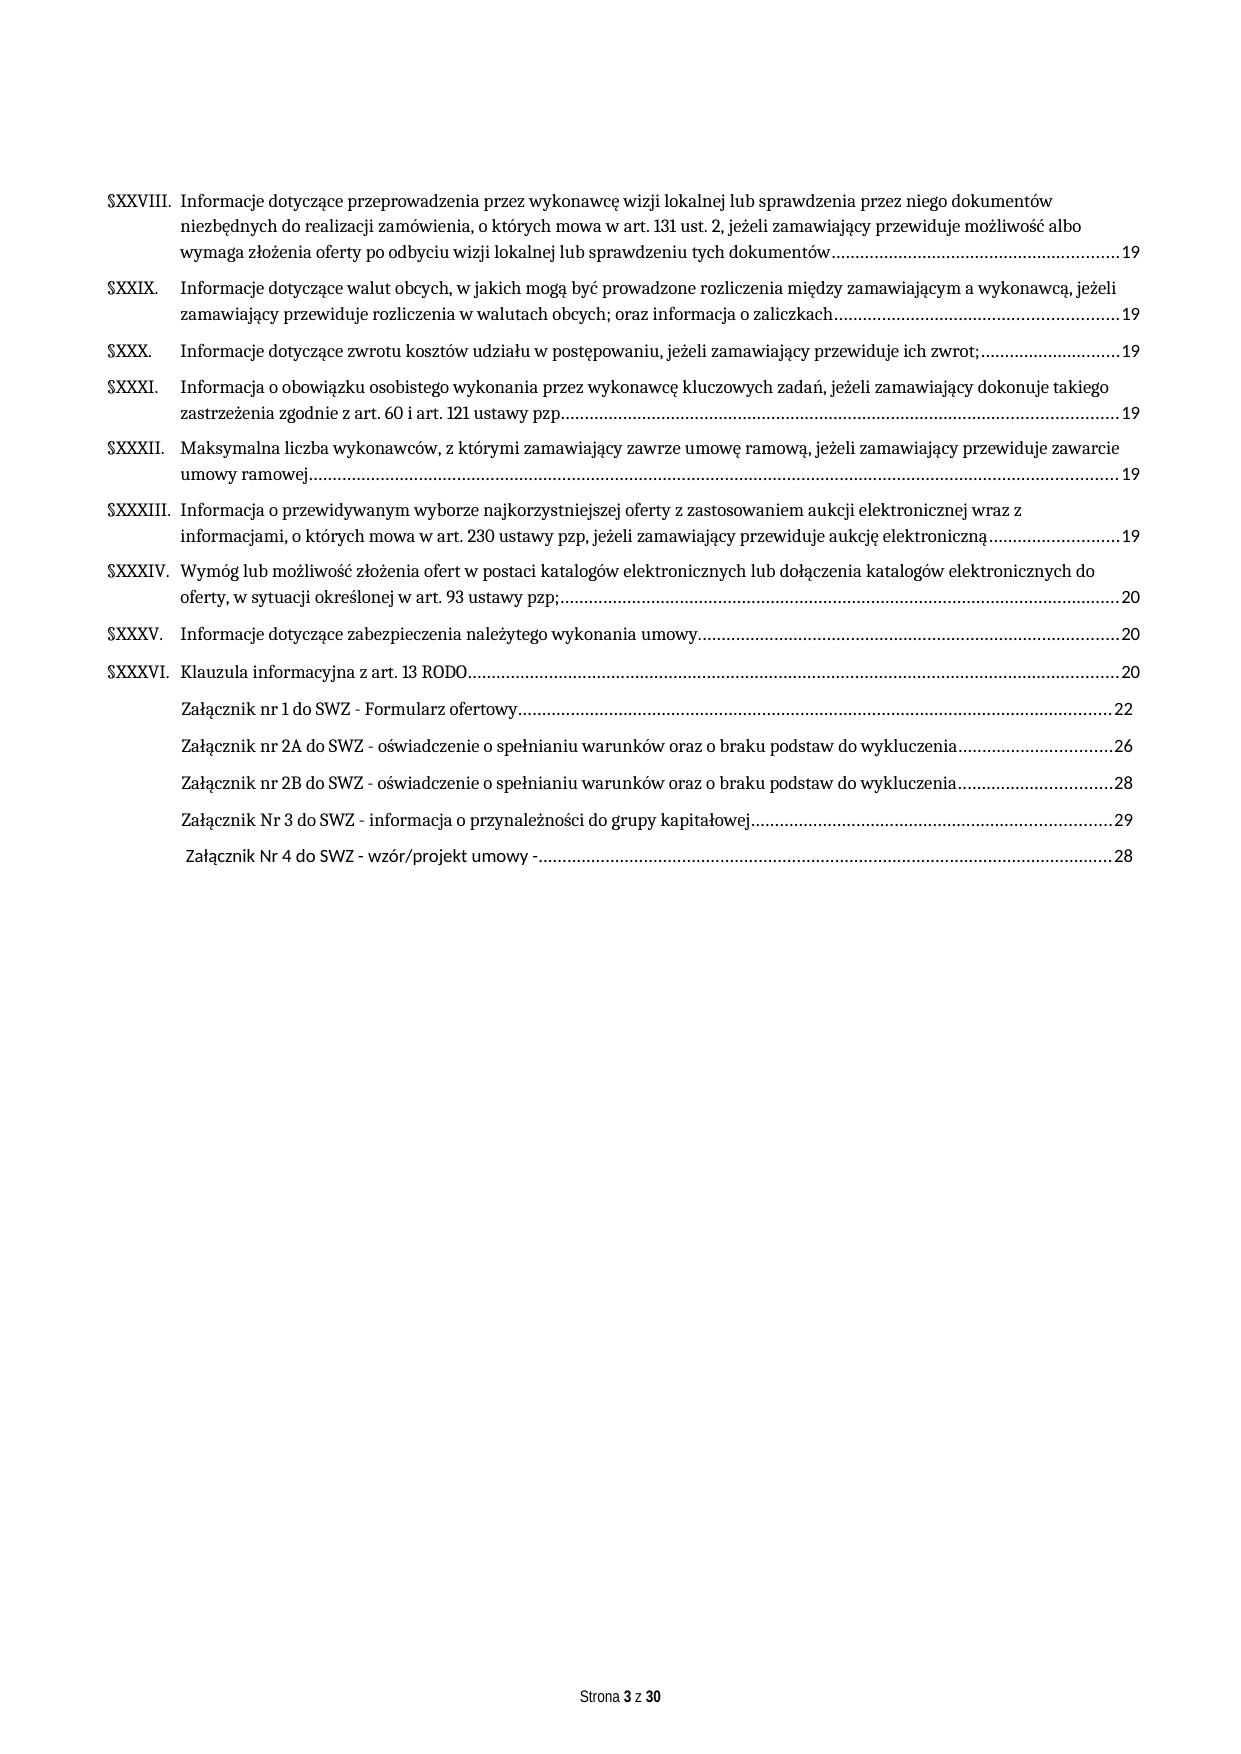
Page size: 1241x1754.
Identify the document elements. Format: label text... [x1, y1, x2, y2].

text Załącznik Nr 3 do SWZ - informacja o przynależności do grupy kapitałowej 29 [181, 808, 1134, 831]
text Załącznik nr 2B do SWZ - oświadczenie o spełnianiu warunków oraz o braku podstaw do wykluczenia 28 [181, 771, 1134, 794]
text §XXXI. Informacja o obowiązku osobistego wykonania przez wykonawcę kluczowych zadań, jeżeli zamawiający dokonuje takiego zastrzeżenia zgodnie z art. 60 i art. 121 ustawy pzp 19 [106, 376, 1134, 424]
text Załącznik Nr 4 do SWZ - wzór/projekt umowy - 28 [181, 844, 1134, 867]
text §XXIX. Informacje dotyczące walut obcych, w jakich mogą być prowadzone rozliczenia między zamawiającym a wykonawcą, jeżeli zamawiający przewiduje rozliczenia w walutach obcych; oraz informacja o zaliczkach 19 [106, 277, 1134, 325]
text §XXXVI. Klauzula informacyjna z art. 13 RODO 20 [106, 660, 1134, 683]
text §XXXIV. Wymóg lub możliwość złożenia ofert w postaci katalogów elektronicznych lub dołączenia katalogów elektronicznych do oferty, w sytuacji określonej w art. 93 ustawy pzp; 20 [106, 561, 1134, 609]
text §XXXV. Informacje dotyczące zabezpieczenia należytego wykonania umowy. 20 [106, 622, 1134, 645]
text Załącznik nr 1 do SWZ - Formularz ofertowy 22 [181, 697, 1134, 720]
text §XXX. Informacje dotyczące zwrotu kosztów udziału w postępowaniu, jeżeli zamawiający przewiduje ich zwrot; 19 [106, 339, 1134, 362]
text §XXXII. Maksymalna liczba wykonawców, z którymi zamawiający zawrze umowę ramową, jeżeli zamawiający przewiduje zawarcie umowy ramowej 19 [106, 438, 1134, 486]
text §XXVIII. Informacje dotyczące przeprowadzenia przez wykonawcę wizji lokalnej lub sprawdzenia przez niego dokumentów niezbędnych do realizacji zamówienia, o których mowa w art. 131 ust. 2, jeżeli zamawiający przewiduje możliwość albo wymaga złożenia oferty po odbyciu wizji lokalnej lub sprawdzeniu tych dokumentów 19 [106, 191, 1134, 263]
text Załącznik nr 2A do SWZ - oświadczenie o spełnianiu warunków oraz o braku podstaw do wykluczenia 26 [181, 734, 1134, 757]
text §XXXIII. Informacja o przewidywanym wyborze najkorzystniejszej oferty z zastosowaniem aukcji elektronicznej wraz z informacjami, o których mowa w art. 230 ustawy pzp, jeżeli zamawiający przewiduje aukcję elektroniczną 19 [106, 499, 1134, 547]
